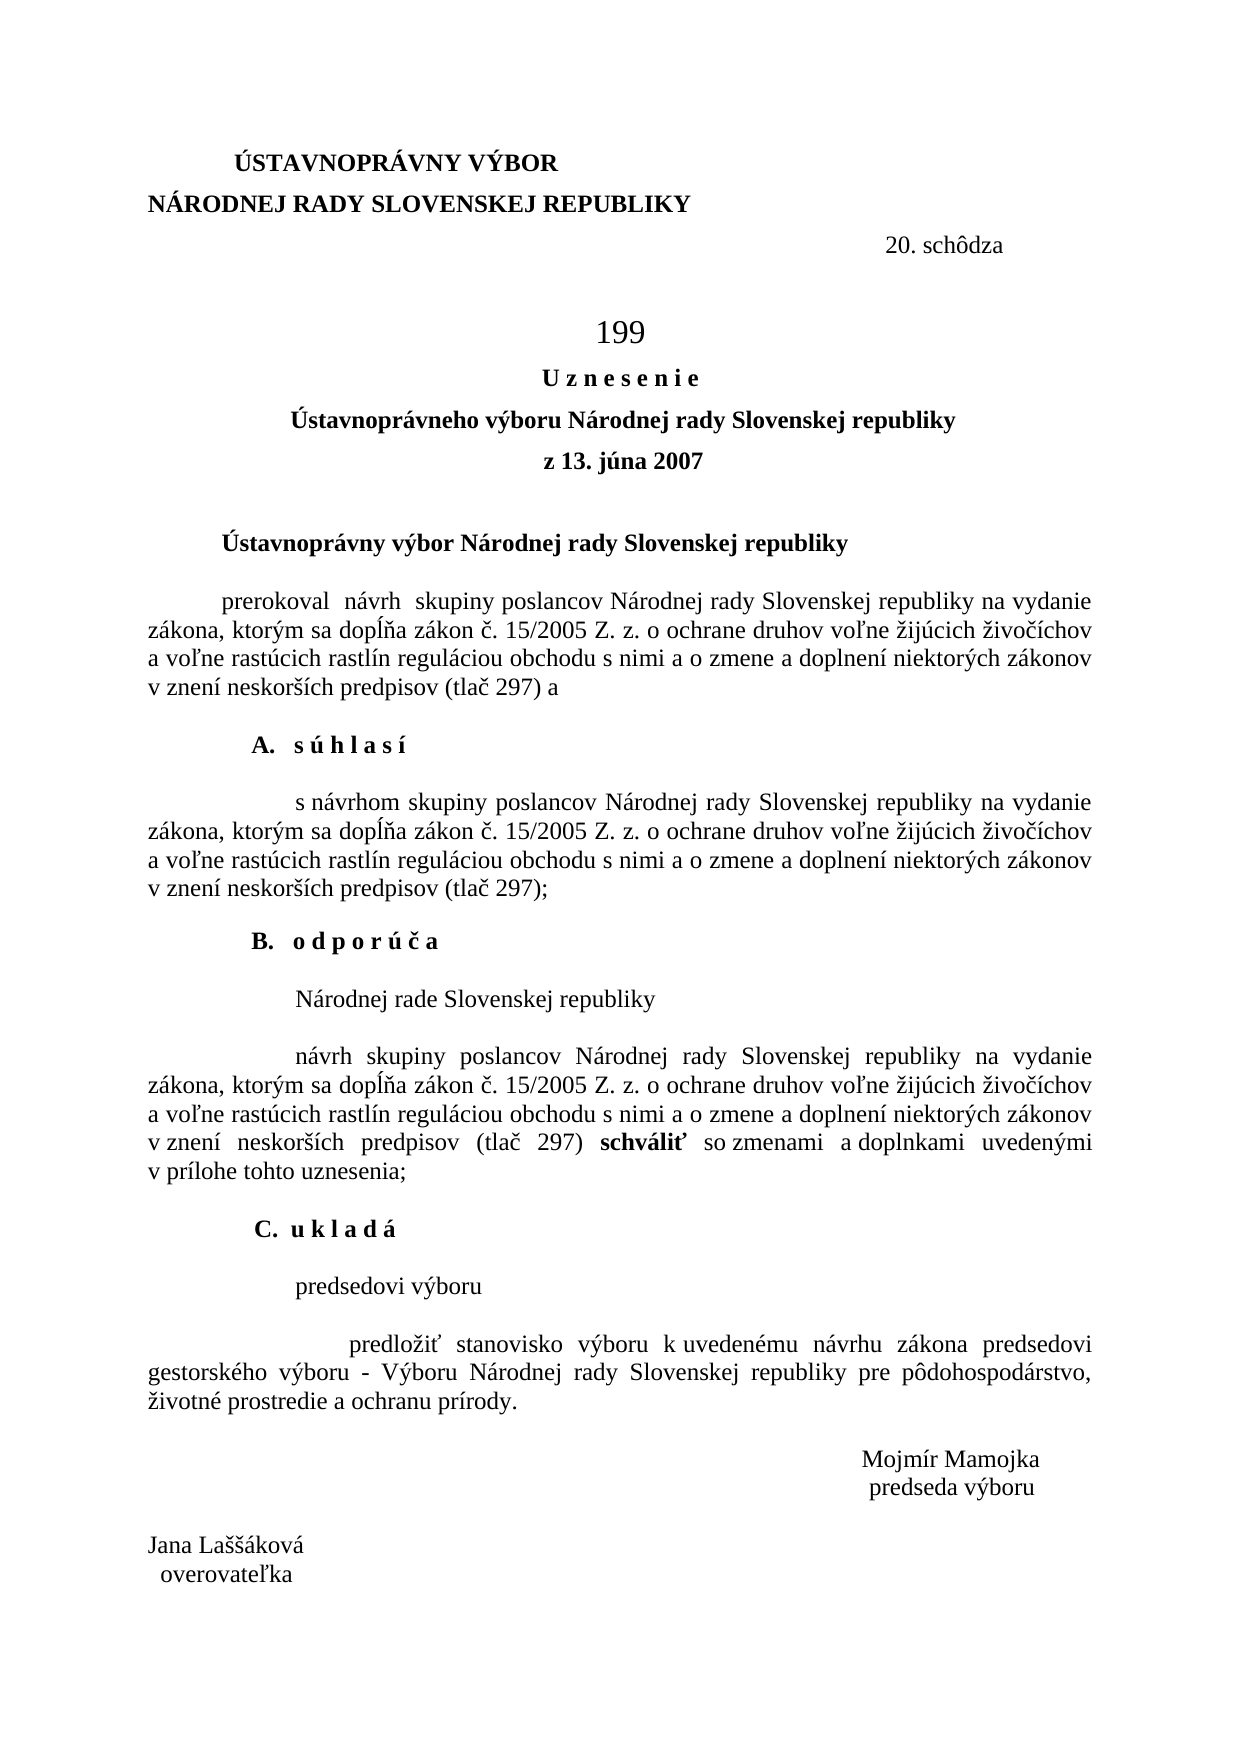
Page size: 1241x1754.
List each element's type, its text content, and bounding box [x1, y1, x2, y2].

text prerokoval návrh skupiny poslancov Národnej rady Slovenskej republiky na vydanie zákona, ktorým sa dopĺňa zákon č. 15/2005 Z. z. o ochrane druhov voľne žijúcich živočíchov a voľne rastúcich rastlín reguláciou obchodu s nimi a o zmene a doplnení niektorých zákonov v znení neskorších predpisov (tlač 297) a [148, 586, 1093, 701]
text Jana Laššáková [148, 1530, 1093, 1559]
subtitle B. o d p o r ú č a [251, 926, 1093, 955]
text U z n e s e n i e [148, 363, 1093, 392]
subtitle ÚSTAVNOPRÁVNY VÝBOR [148, 148, 1093, 176]
text 199 [148, 313, 1093, 351]
text Národnej rade Slovenskej republiky [148, 984, 1093, 1012]
text Mojmír Mamojka [148, 1444, 1093, 1472]
text overovateľka [148, 1559, 1093, 1587]
text Ústavnoprávny výbor Národnej rady Slovenskej republiky [148, 528, 1093, 557]
text predložiť stanovisko výboru k uvedenému návrhu zákona predsedovi gestorského výboru - Výboru Národnej rady Slovenskej republiky pre pôdohospodárstvo, životné prostredie a ochranu prírody. [148, 1329, 1093, 1415]
text predsedovi výboru [148, 1271, 1093, 1300]
subtitle C. u k l a d á [148, 1214, 1093, 1242]
text s návrhom skupiny poslancov Národnej rady Slovenskej republiky na vydanie zákona, ktorým sa dopĺňa zákon č. 15/2005 Z. z. o ochrane druhov voľne žijúcich živočíchov a voľne rastúcich rastlín reguláciou obchodu s nimi a o zmene a doplnení niektorých zákonov v znení neskorších predpisov (tlač 297); [148, 787, 1093, 902]
text návrh skupiny poslancov Národnej rady Slovenskej republiky na vydanie zákona, ktorým sa dopĺňa zákon č. 15/2005 Z. z. o ochrane druhov voľne žijúcich živočíchov a voľne rastúcich rastlín reguláciou obchodu s nimi a o zmene a doplnení niektorých zákonov v znení neskorších predpisov (tlač 297) schváliť so zmenami a doplnkami uvedenými v prílohe tohto uznesenia; [148, 1041, 1093, 1185]
text z 13. júna 2007 [148, 446, 1093, 475]
text 20. schôdza [295, 230, 1093, 259]
text A. s ú h l a s í [148, 730, 1093, 758]
text predseda výboru [148, 1472, 1093, 1501]
text Ústavnoprávneho výboru Národnej rady Slovenskej republiky [148, 405, 1093, 433]
text NÁRODNEJ RADY SLOVENSKEJ REPUBLIKY [148, 189, 1093, 218]
